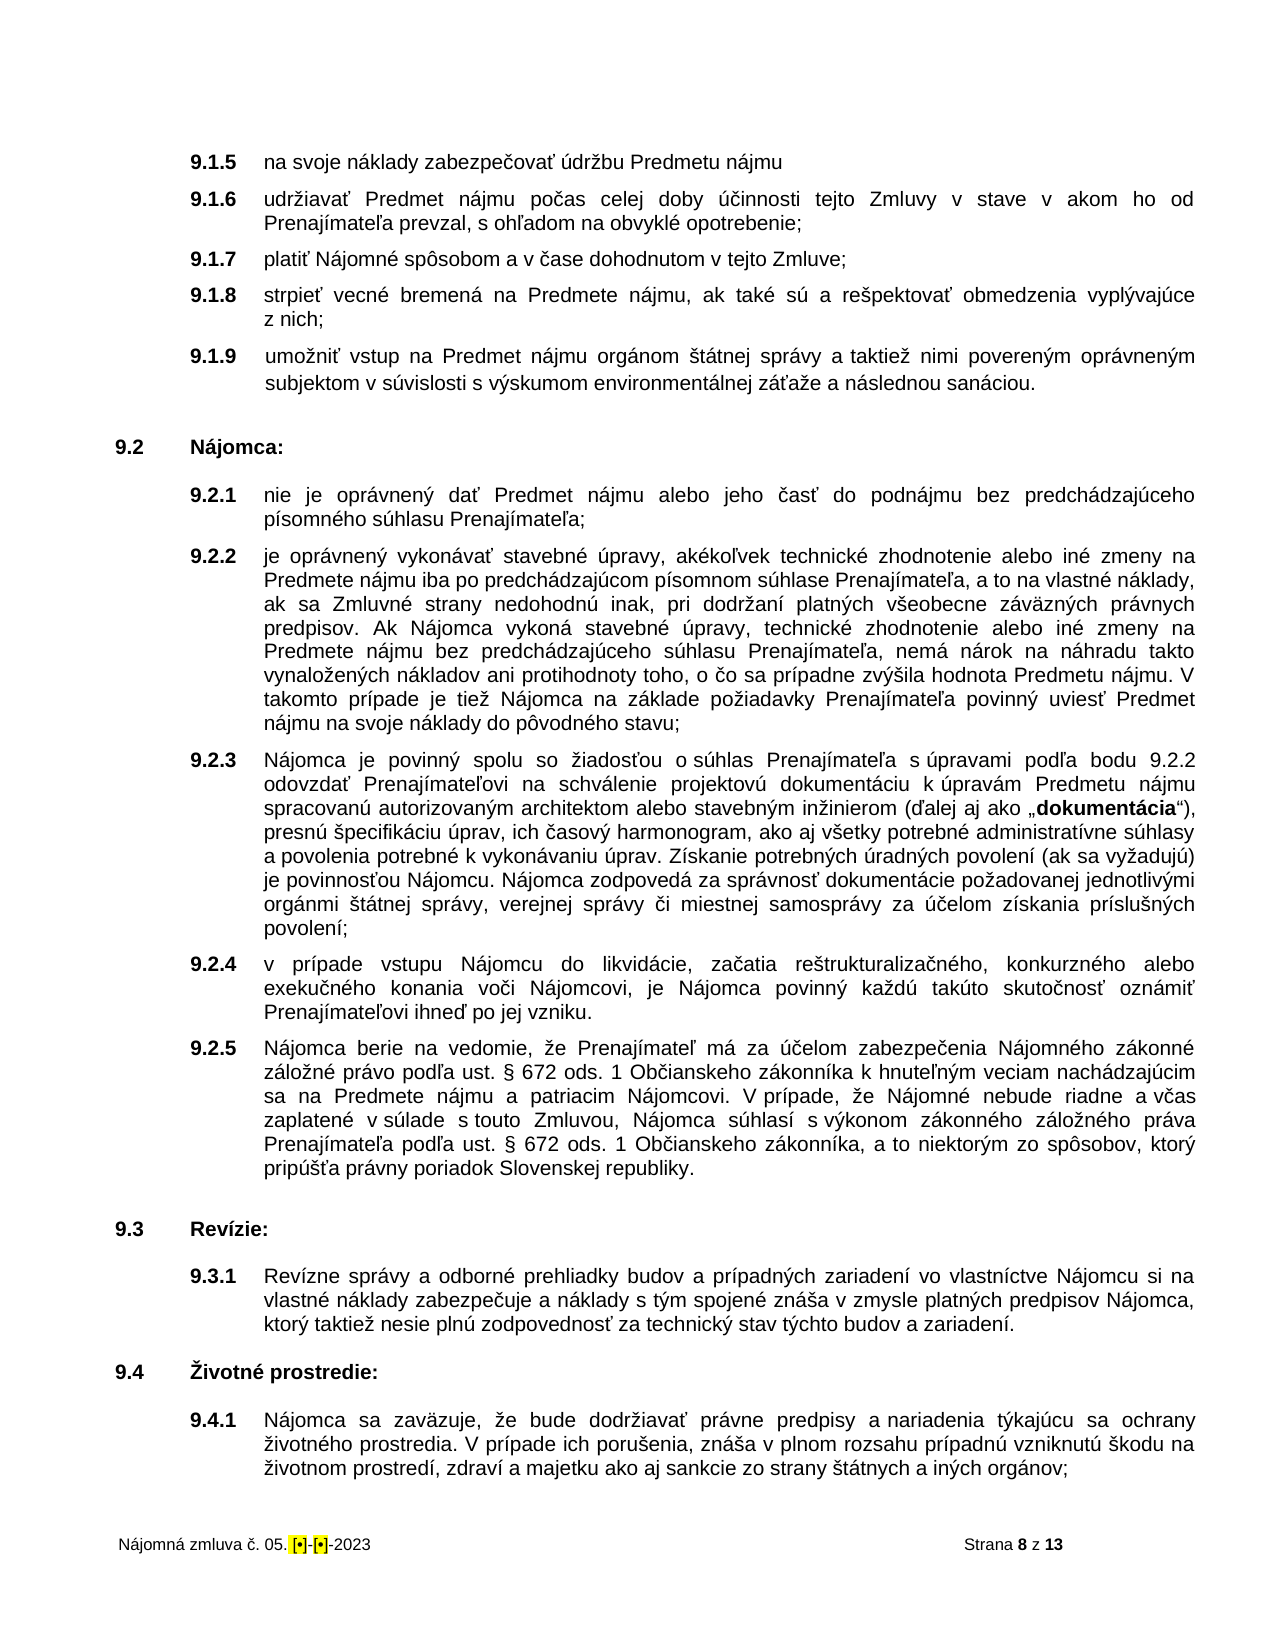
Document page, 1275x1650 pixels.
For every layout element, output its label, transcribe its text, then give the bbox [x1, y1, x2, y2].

text 9.2.2 je oprávnený vykonávať stavebné úpravy, akékoľvek technické zhodnotenie alebo iné zmeny na Predmete nájmu iba po predchádzajúcom písomnom súhlase Prenajímateľa, a to na vlastné náklady, ak sa Zmluvné strany nedohodnú inak, pri dodržaní platných všeobecne záväzných právnych predpisov. Ak Nájomca vykoná stavebné úpravy, technické zhodnotenie alebo iné zmeny na Predmete nájmu bez predchádzajúceho súhlasu Prenajímateľa, nemá nárok na náhradu takto vynaložených nákladov ani protihodnoty toho, o čo sa prípadne zvýšila hodnota Predmetu nájmu. V takomto prípade je tiež Nájomca na základe požiadavky Prenajímateľa povinný uviesť Predmet nájmu na svoje náklady do pôvodného stavu; [190, 543, 1196, 735]
text 9.1.7 platiť Nájomné spôsobom a v čase dohodnutom v tejto Zmluve; [190, 247, 1196, 271]
text 9.3.1 Revízne správy a odborné prehliadky budov a prípadných zariadení vo vlastníctve Nájomcu si na vlastné náklady zabezpečuje a náklady s tým spojené znáša v zmysle platných predpisov Nájomca, ktorý taktiež nesie plnú zodpovednosť za technický stav týchto budov a zariadení. [190, 1264, 1196, 1336]
text 9.2.1 nie je oprávnený dať Predmet nájmu alebo jeho časť do podnájmu bez predchádzajúceho písomného súhlasu Prenajímateľa; [190, 483, 1196, 531]
list umožniť vstup na Predmet nájmu orgánom štátnej správy a taktiež nimi povereným oprávneným subjektom v súvislosti s výskumom environmentálnej záťaže a následnou sanáciou. [190, 344, 1196, 395]
text 9.1.6 udržiavať Predmet nájmu počas celej doby účinnosti tejto Zmluvy v stave v akom ho od Prenajímateľa prevzal, s ohľadom na obvyklé opotrebenie; [190, 186, 1196, 234]
text 9.2.3 Nájomca je povinný spolu so žiadosťou o súhlas Prenajímateľa s úpravami podľa bodu 9.2.2 odovzdať Prenajímateľovi na schválenie projektovú dokumentáciu k úpravám Predmetu nájmu spracovanú autorizovaným architektom alebo stavebným inžinierom (ďalej aj ako „dokumentácia“), presnú špecifikáciu úprav, ich časový harmonogram, ako aj všetky potrebné administratívne súhlasy a povolenia potrebné k vykonávaniu úprav. Získanie potrebných úradných povolení (ak sa vyžadujú) je povinnosťou Nájomcu. Nájomca zodpovedá za správnosť dokumentácie požadovanej jednotlivými orgánmi štátnej správy, verejnej správy či miestnej samosprávy za účelom získania príslušných povolení; [190, 748, 1196, 939]
text 9.2 Nájomca: [115, 435, 1196, 459]
text 9.1.5 na svoje náklady zabezpečovať údržbu Predmetu nájmu [190, 150, 1196, 174]
text 9.4.1 Nájomca sa zaväzuje, že bude dodržiavať právne predpisy a nariadenia týkajúcu sa ochrany životného prostredia. V prípade ich porušenia, znáša v plnom rozsahu prípadnú vzniknutú škodu na životnom prostredí, zdraví a majetku ako aj sankcie zo strany štátnych a iných orgánov; [190, 1408, 1196, 1480]
text 9.1.8 strpieť vecné bremená na Predmete nájmu, ak také sú a rešpektovať obmedzenia vyplývajúce z nich; [190, 283, 1196, 331]
text 9.2.4 v prípade vstupu Nájomcu do likvidácie, začatia reštrukturalizačného, konkurzného alebo exekučného konania voči Nájomcovi, je Nájomca povinný každú takúto skutočnosť oznámiť Prenajímateľovi ihneď po jej vzniku. [190, 952, 1196, 1024]
text 9.3 Revízie: [115, 1216, 1196, 1240]
text 9.2.5 Nájomca berie na vedomie, že Prenajímateľ má za účelom zabezpečenia Nájomného zákonné záložné právo podľa ust. § 672 ods. 1 Občianskeho zákonníka k hnuteľným veciam nachádzajúcim sa na Predmete nájmu a patriacim Nájomcovi. V prípade, že Nájomné nebude riadne a včas zaplatené v súlade s touto Zmluvou, Nájomca súhlasí s výkonom zákonného záložného práva Prenajímateľa podľa ust. § 672 ods. 1 Občianskeho zákonníka, a to niektorým zo spôsobov, ktorý pripúšťa právny poriadok Slovenskej republiky. [190, 1036, 1196, 1180]
text 9.4 Životné prostredie: [115, 1360, 1196, 1384]
